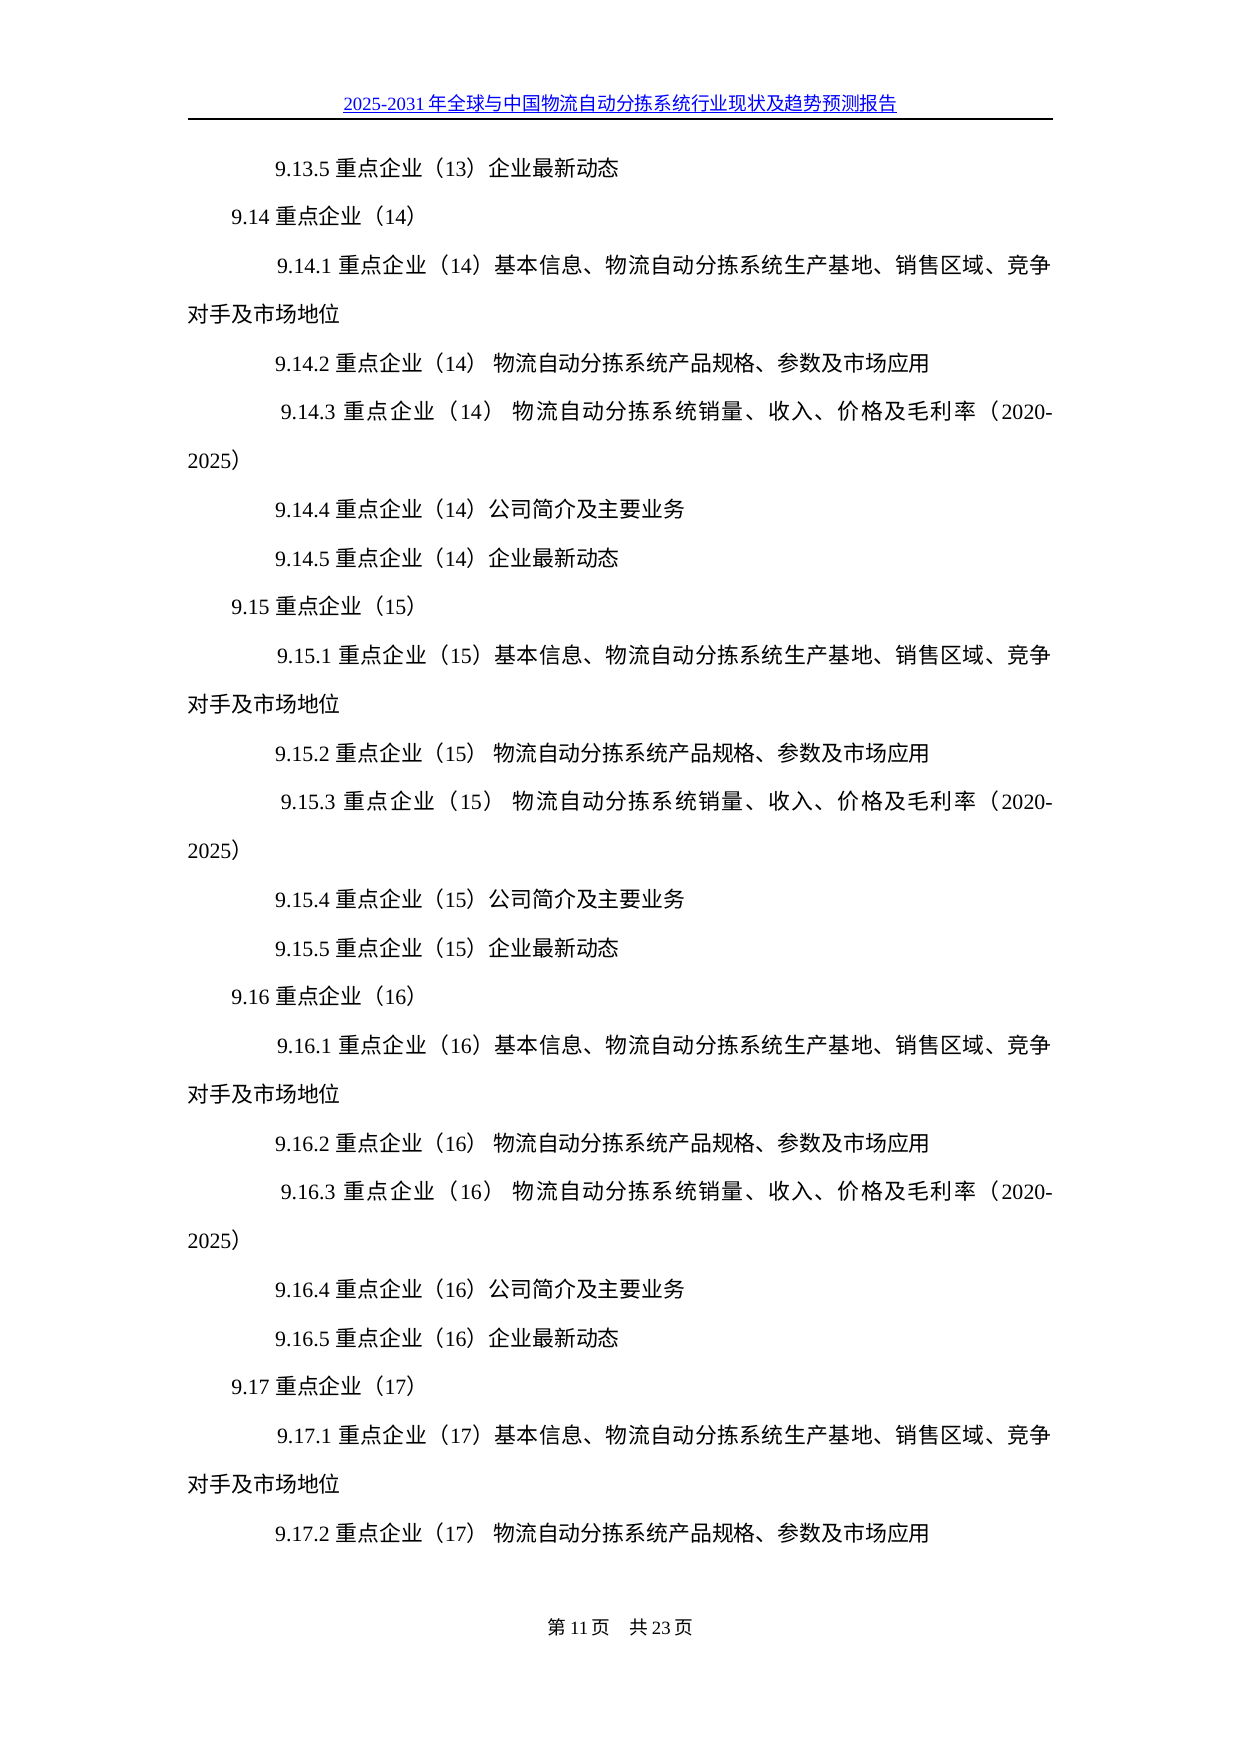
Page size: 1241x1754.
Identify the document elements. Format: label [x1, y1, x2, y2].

text [187, 150, 1053, 1548]
